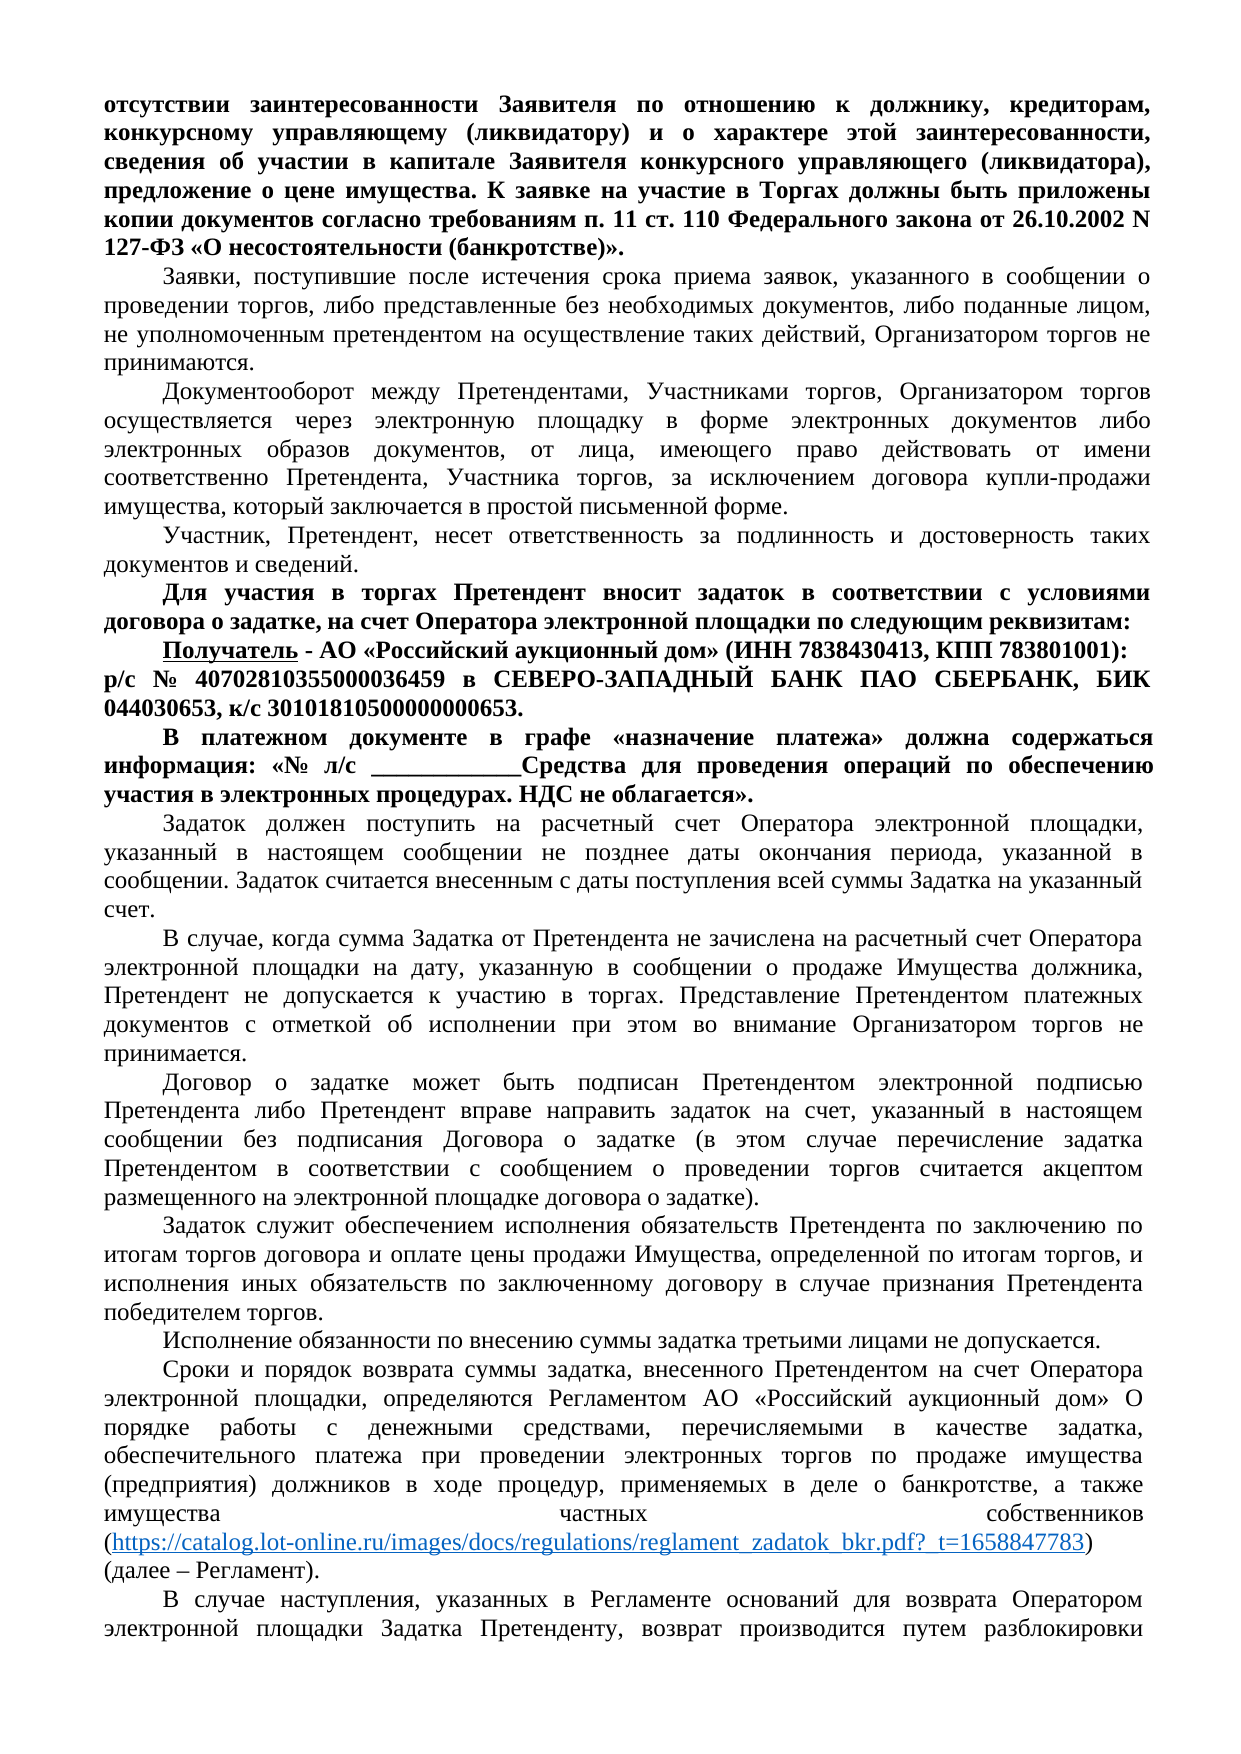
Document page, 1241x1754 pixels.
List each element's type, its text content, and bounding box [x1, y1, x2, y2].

text Для участия в торгах Претендент вносит задаток в соответствии с условиями договора о задатке, на счет Оператора электронной площадки по следующим реквизитам: [103, 577, 1152, 636]
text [103, 89, 1152, 261]
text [103, 1584, 1144, 1642]
text Сроки и порядок возврата суммы задатка, внесенного Претендентом на счет Оператора электронной площадки, определяются Регламентом АО «Российский аукционный дом» О порядке работы с денежными средствами, перечисляемыми в качестве задатка, обеспечительного платежа при проведении электронных торгов по продаже имущества (предприятия) должников в ходе процедур, применяемых в деле о банкротстве, а также имущества частных собственников (https://catalog.lot-online.ru/images/docs/regulations/reglament_zadatok_bkr.pdf?_t=1658847783) (далее – Регламент). [103, 1354, 1144, 1584]
text Договор о задатке может быть подписан Претендентом электронной подписью Претендента либо Претендент вправе направить задаток на счет, указанный в настоящем сообщении без подписания Договора о задатке (в этом случае перечисление задатка Претендентом в соответствии с сообщением о проведении торгов считается акцептом размещенного на электронной площадке договора о задатке). [103, 1067, 1144, 1211]
text р/с № 40702810355000036459 в СЕВЕРО-ЗАПАДНЫЙ БАНК ПАО СБЕРБАНК, БИК 044030653, к/с 30101810500000000653. [103, 664, 1152, 722]
text Получатель - АО «Российский аукционный дом» (ИНН 7838430413, КПП 783801001): [103, 636, 1152, 664]
text Исполнение обязанности по внесению суммы задатка третьими лицами не допускается. [103, 1326, 1144, 1354]
text В платежном документе в графе «назначение платежа» должна содержаться информация: «№ л/с ____________Средства для проведения операций по обеспечению участия в электронных процедурах. НДС не облагается». [103, 722, 1154, 808]
text Участник, Претендент, несет ответственность за подлинность и достоверность таких документов и сведений. [103, 520, 1152, 577]
text В случае, когда сумма Задатка от Претендента не зачислена на расчетный счет Оператора электронной площадки на дату, указанную в сообщении о продаже Имущества должника, Претендент не допускается к участию в торгах. Представление Претендентом платежных документов с отметкой об исполнении при этом во внимание Организатором торгов не принимается. [103, 923, 1144, 1067]
text Задаток служит обеспечением исполнения обязательств Претендента по заключению по итогам торгов договора и оплате цены продажи Имущества, определенной по итогам торгов, и исполнения иных обязательств по заключенному договору в случае признания Претендента победителем торгов. [103, 1211, 1144, 1326]
text Заявки, поступившие после истечения срока приема заявок, указанного в сообщении о проведении торгов, либо представленные без необходимых документов, либо поданные лицом, не уполномоченным претендентом на осуществление таких действий, Организатором торгов не принимаются. [103, 261, 1152, 376]
text Задаток должен поступить на расчетный счет Оператора электронной площадки, указанный в настоящем сообщении не позднее даты окончания периода, указанной в сообщении. Задаток считается внесенным с даты поступления всей суммы Задатка на указанный счет. [103, 808, 1144, 923]
text Документооборот между Претендентами, Участниками торгов, Организатором торгов осуществляется через электронную площадку в форме электронных документов либо электронных образов документов, от лица, имеющего право действовать от имени соответственно Претендента, Участника торгов, за исключением договора купли-продажи имущества, который заключается в простой письменной форме. [103, 376, 1152, 520]
